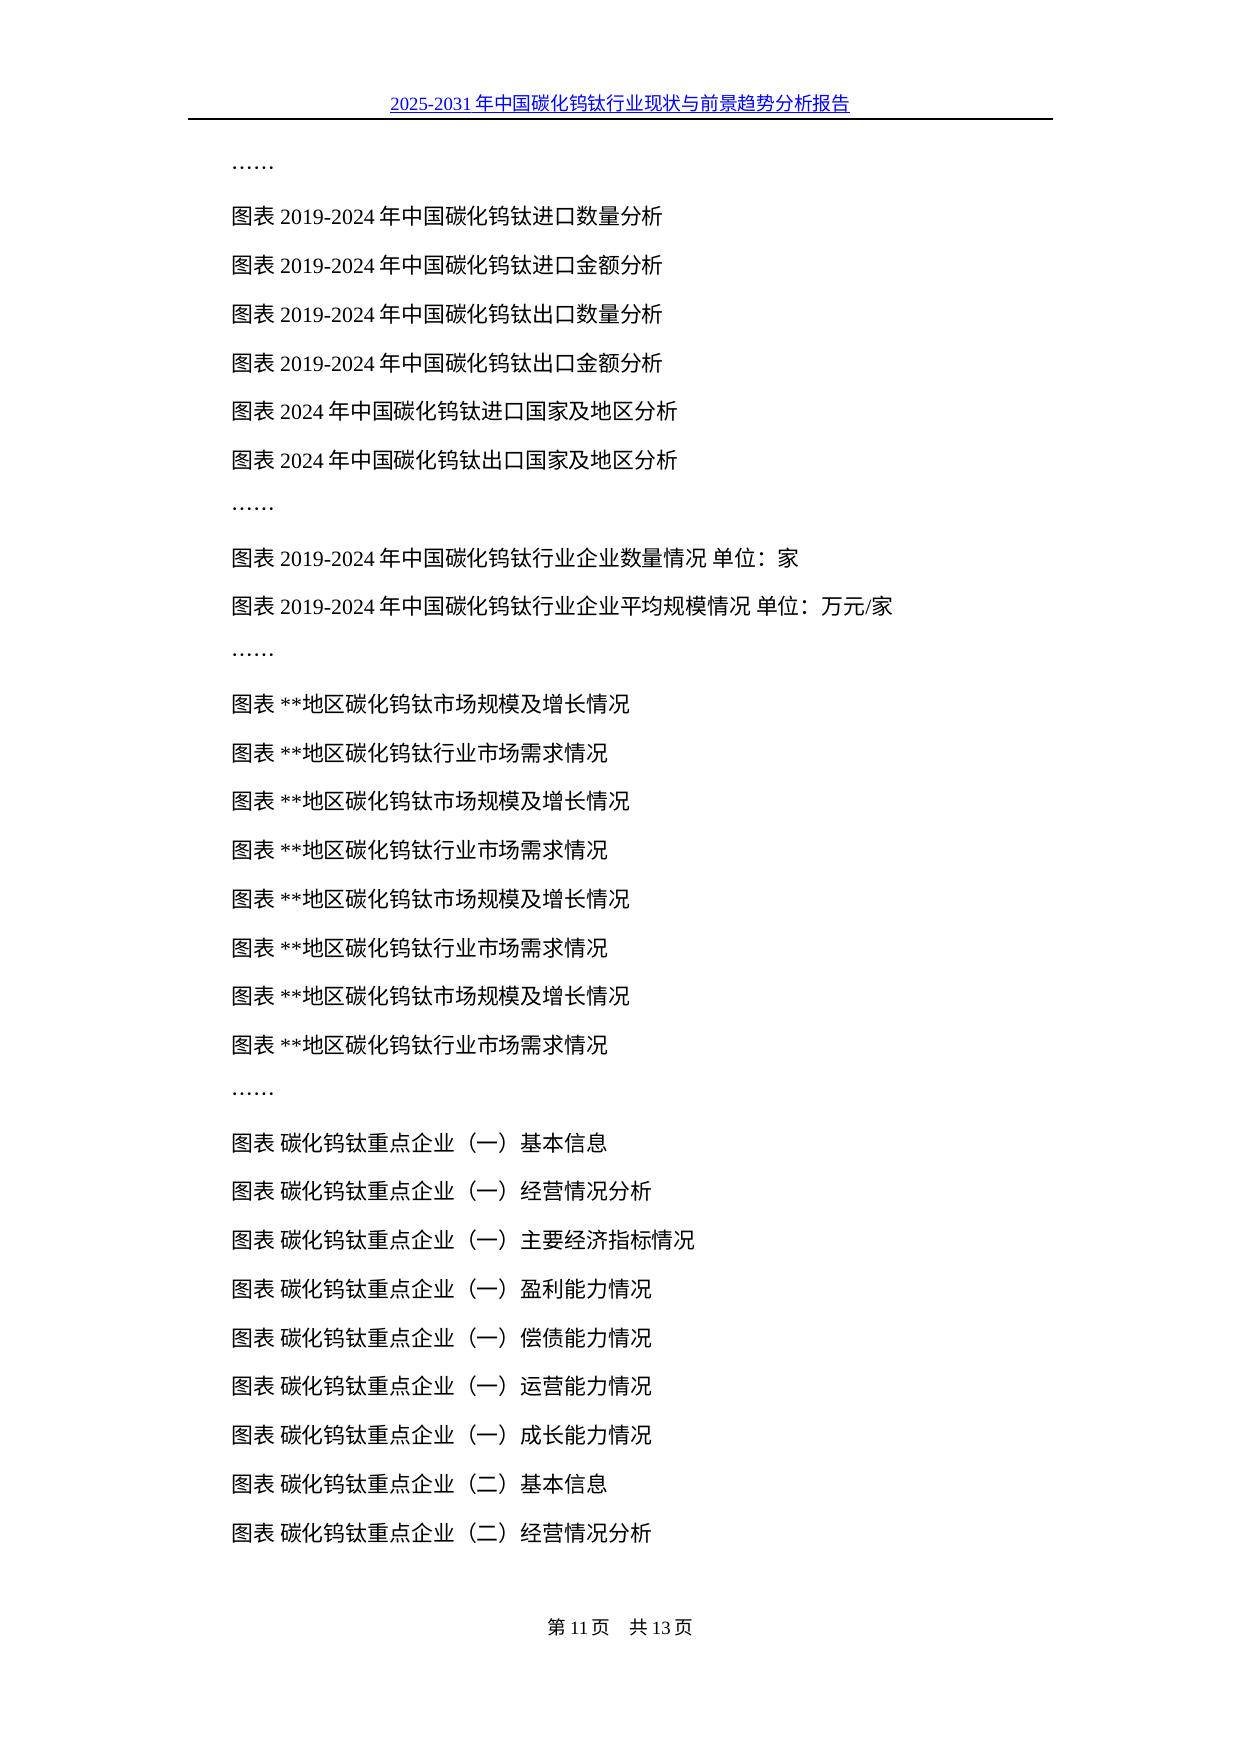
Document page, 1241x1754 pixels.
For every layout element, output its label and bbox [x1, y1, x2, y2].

text [187, 150, 1053, 1548]
